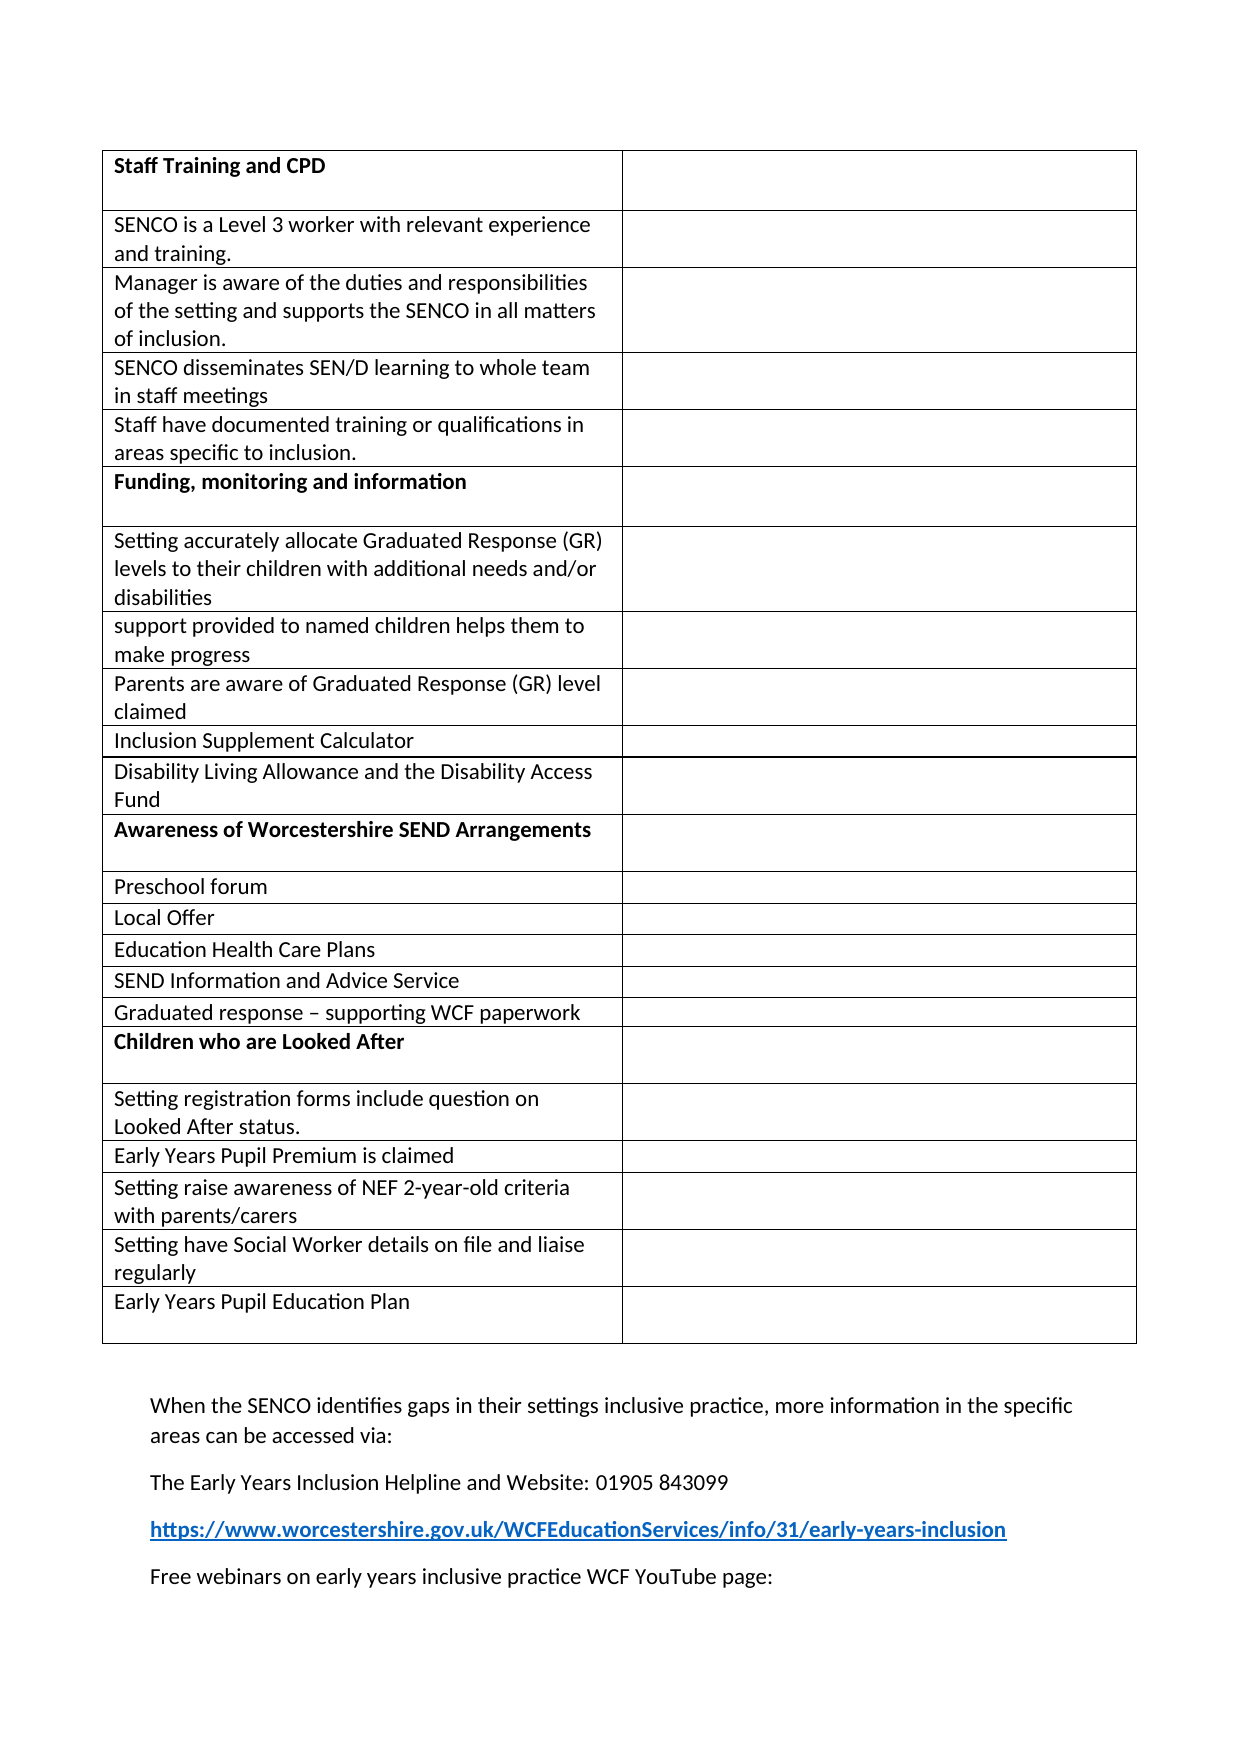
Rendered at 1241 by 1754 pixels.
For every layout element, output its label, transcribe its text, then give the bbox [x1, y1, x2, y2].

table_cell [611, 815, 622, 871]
table_cell Inclusion Supplement Calculator [103, 726, 622, 756]
table_cell [623, 872, 634, 902]
table_cell Early Years Pupil Premium is claimed [103, 1141, 622, 1172]
table_cell Local Offer [103, 904, 622, 934]
table_cell [623, 211, 1136, 267]
table_cell [623, 151, 1136, 209]
table_cell [623, 353, 1136, 409]
table_cell [623, 467, 1136, 526]
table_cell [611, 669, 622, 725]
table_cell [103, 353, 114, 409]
table_cell [623, 527, 1136, 611]
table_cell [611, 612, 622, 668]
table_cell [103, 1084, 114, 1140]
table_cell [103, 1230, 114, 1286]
table_cell [623, 726, 634, 756]
table_cell [623, 935, 634, 966]
table_cell Education Health Care Plans [103, 935, 622, 966]
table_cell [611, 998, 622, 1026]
table_cell [623, 758, 1136, 814]
table_cell [1125, 998, 1136, 1026]
text The Early Years Inclusion Helpline and Website: 01905 843099 [150, 1468, 1090, 1496]
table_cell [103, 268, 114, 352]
table_cell [623, 612, 1136, 668]
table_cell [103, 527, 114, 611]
table_cell [623, 410, 1136, 466]
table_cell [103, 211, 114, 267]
table_cell [623, 998, 634, 1026]
table_cell [623, 904, 634, 934]
table_cell [1125, 935, 1136, 966]
table_cell [1125, 967, 1136, 997]
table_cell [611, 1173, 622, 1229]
table_cell [623, 967, 634, 997]
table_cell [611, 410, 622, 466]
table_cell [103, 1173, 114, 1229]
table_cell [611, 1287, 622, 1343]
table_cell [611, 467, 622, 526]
table_cell [623, 1230, 1136, 1286]
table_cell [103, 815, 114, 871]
table_cell [623, 815, 1136, 871]
table_cell [623, 1141, 634, 1172]
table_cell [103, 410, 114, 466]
text https://www.worcestershire.gov.uk/WCFEducationServices/info/31/early-years-inclusion [150, 1515, 1090, 1543]
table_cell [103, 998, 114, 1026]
table_cell Preschool forum [103, 872, 622, 902]
table_cell [623, 1027, 1136, 1083]
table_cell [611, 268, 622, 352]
table_cell [1125, 1141, 1136, 1172]
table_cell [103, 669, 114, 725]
table_cell Disability Living Allowance and the Disability Access Fund [103, 758, 622, 814]
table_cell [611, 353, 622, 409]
text When the SENCO identifies gaps in their settings inclusive practice, more information in the specific areas can be accessed via: [150, 1391, 1090, 1449]
table_cell [623, 1084, 1136, 1140]
table_cell Early Years Pupil Education Plan [103, 1287, 189, 1343]
table_cell [623, 1173, 1136, 1229]
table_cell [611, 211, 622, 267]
table_cell [623, 1287, 1136, 1343]
table_cell [1125, 872, 1136, 902]
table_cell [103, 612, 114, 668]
text Free webinars on early years inclusive practice WCF YouTube page: [150, 1562, 1090, 1590]
table_cell SEND Information and Advice Service [103, 967, 622, 997]
table_cell [623, 268, 1136, 352]
table_cell [623, 669, 1136, 725]
table_cell [1125, 904, 1136, 934]
table_cell [1125, 726, 1136, 756]
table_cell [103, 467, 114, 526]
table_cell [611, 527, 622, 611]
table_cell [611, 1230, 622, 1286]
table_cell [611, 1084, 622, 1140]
